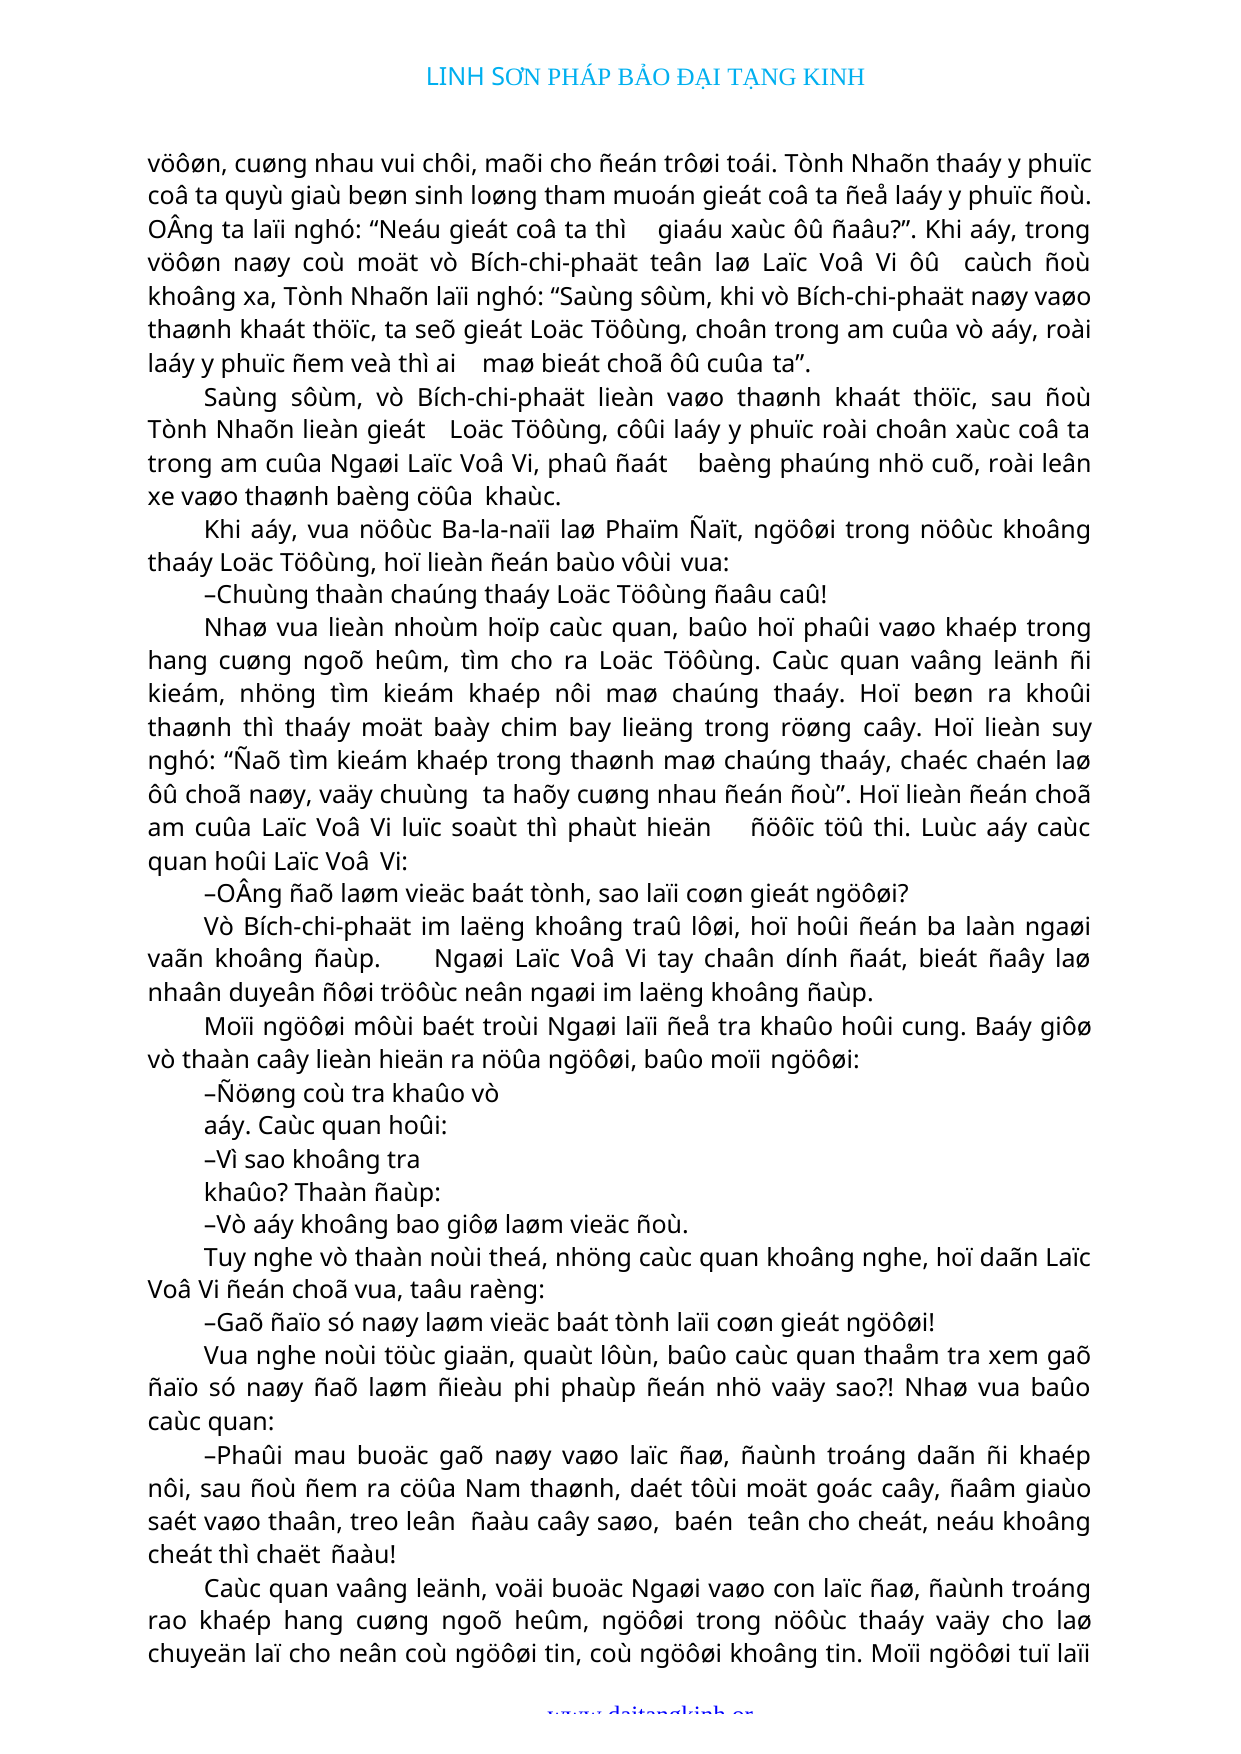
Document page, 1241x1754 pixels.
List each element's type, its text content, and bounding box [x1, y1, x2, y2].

text –Phaûi mau buoäc gaõ naøy vaøo laïc ñaø, ñaùnh troáng daãn ñi khaép nôi, sau ñoù ñem ra cöûa Nam thaønh, daét tôùi moät goác caây, ñaâm giaùo saét vaøo thaân, treo leân ñaàu caây saøo, baén teân cho cheát, neáu khoâng cheát thì chaët ñaàu! [147, 1438, 1093, 1571]
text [147, 1571, 1093, 1669]
text –Chuùng thaàn chaúng thaáy Loäc Töôùng ñaâu caû! [204, 578, 1105, 610]
text vöôøn, cuøng nhau vui chôi, maõi cho ñeán trôøi toái. Tònh Nhaõn thaáy y phuïc coâ ta quyù giaù beøn sinh loøng tham muoán gieát coâ ta ñeå laáy y phuïc ñoù. OÂng ta laïi nghó: “Neáu gieát coâ ta thì giaáu xaùc ôû ñaâu?”. Khi aáy, trong vöôøn naøy coù moät vò Bích-chi-phaät teân laø Laïc Voâ Vi ôû caùch ñoù khoâng xa, Tònh Nhaõn laïi nghó: “Saùng sôùm, khi vò Bích-chi-phaät naøy vaøo thaønh khaát thöïc, ta seõ gieát Loäc Töôùng, choân trong am cuûa vò aáy, roài laáy y phuïc ñem veà thì ai maø bieát choã ôû cuûa ta”. [147, 145, 1093, 379]
text Nhaø vua lieàn nhoùm hoïp caùc quan, baûo hoï phaûi vaøo khaép trong hang cuøng ngoõ heûm, tìm cho ra Loäc Töôùng. Caùc quan vaâng leänh ñi kieám, nhöng tìm kieám khaép nôi maø chaúng thaáy. Hoï beøn ra khoûi thaønh thì thaáy moät baày chim bay lieäng trong röøng caây. Hoï lieàn suy nghó: “Ñaõ tìm kieám khaép trong thaønh maø chaúng thaáy, chaéc chaén laø ôû choã naøy, vaäy chuùng ta haõy cuøng nhau ñeán ñoù”. Hoï lieàn ñeán choã am cuûa Laïc Voâ Vi luïc soaùt thì phaùt hieän ñöôïc töû thi. Luùc aáy caùc quan hoûi Laïc Voâ Vi: [147, 610, 1093, 877]
text Saùng sôùm, vò Bích-chi-phaät lieàn vaøo thaønh khaát thöïc, sau ñoù Tònh Nhaõn lieàn gieát Loäc Töôùng, côûi laáy y phuïc roài choân xaùc coâ ta trong am cuûa Ngaøi Laïc Voâ Vi, phaû ñaát baèng phaúng nhö cuõ, roài leân xe vaøo thaønh baèng cöûa khaùc. [147, 379, 1093, 513]
text Khi aáy, vua nöôùc Ba-la-naïi laø Phaïm Ñaït, ngöôøi trong nöôùc khoâng thaáy Loäc Töôùng, hoï lieàn ñeán baùo vôùi vua: [147, 513, 1093, 578]
text –Gaõ ñaïo só naøy laøm vieäc baát tònh laïi coøn gieát ngöôøi! [204, 1306, 1105, 1337]
text –Vò aáy khoâng bao giôø laøm vieäc ñoù. [204, 1209, 1105, 1240]
text –Ñöøng coù tra khaûo vò aáy. Caùc quan hoûi: [204, 1075, 502, 1142]
text Vua nghe noùi töùc giaän, quaùt lôùn, baûo caùc quan thaåm tra xem gaõ ñaïo só naøy ñaõ laøm ñieàu phi phaùp ñeán nhö vaäy sao?! Nhaø vua baûo caùc quan: [147, 1337, 1093, 1438]
text Tuy nghe vò thaàn noùi theá, nhöng caùc quan khoâng nghe, hoï daãn Laïc Voâ Vi ñeán choã vua, taâu raèng: [147, 1240, 1093, 1306]
text Vò Bích-chi-phaät im laëng khoâng traû lôøi, hoï hoûi ñeán ba laàn ngaøi vaãn khoâng ñaùp. Ngaøi Laïc Voâ Vi tay chaân dính ñaát, bieát ñaây laø nhaân duyeân ñôøi tröôùc neân ngaøi im laëng khoâng ñaùp. [147, 908, 1093, 1008]
text –Vì sao khoâng tra khaûo? Thaàn ñaùp: [204, 1142, 502, 1209]
text –OÂng ñaõ laøm vieäc baát tònh, sao laïi coøn gieát ngöôøi? [204, 877, 1105, 908]
text Moïi ngöôøi môùi baét troùi Ngaøi laïi ñeå tra khaûo hoûi cung. Baáy giôø vò thaàn caây lieàn hieän ra nöûa ngöôøi, baûo moïi ngöôøi: [147, 1008, 1093, 1075]
